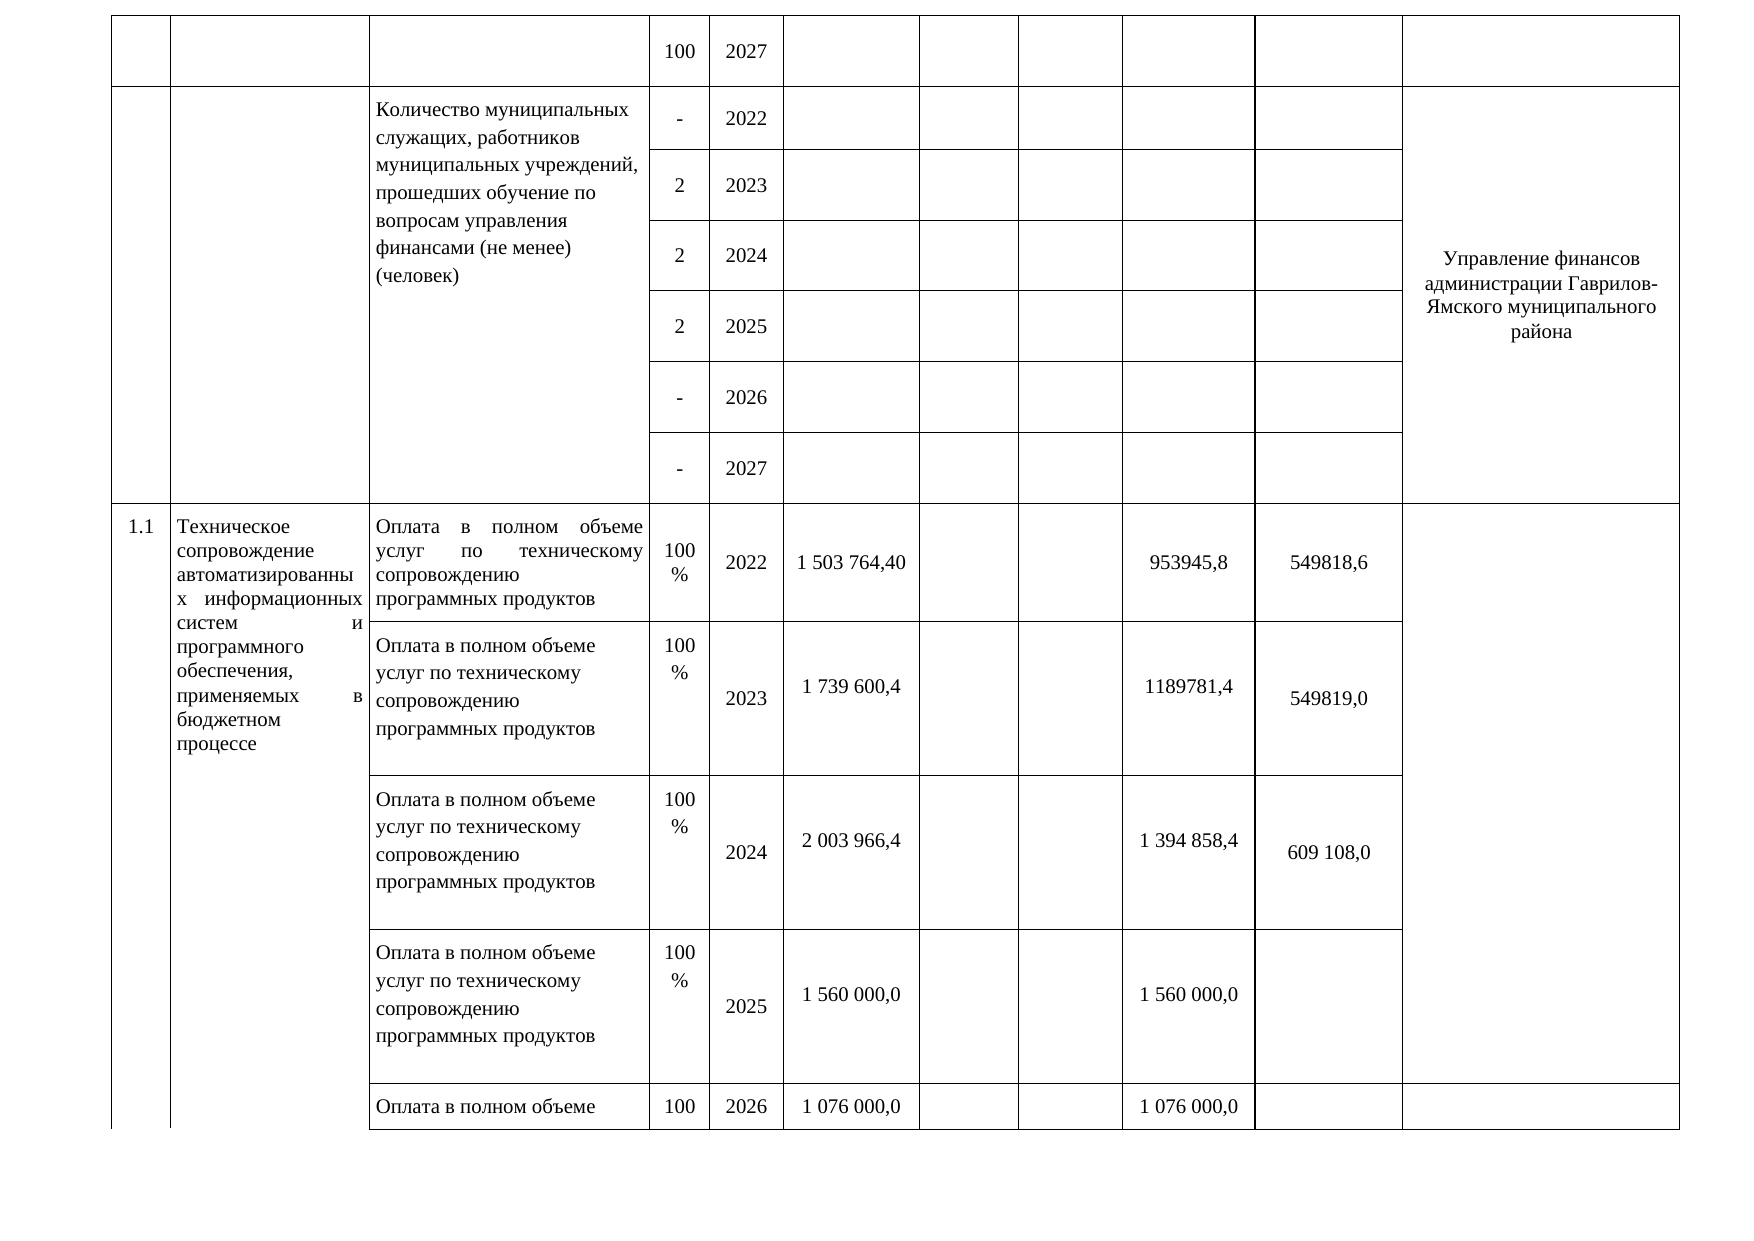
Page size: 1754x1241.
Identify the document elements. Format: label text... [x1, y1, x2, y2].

table_cell 2025 [710, 930, 783, 1082]
table_cell 2022 [710, 504, 783, 621]
table_cell 100% [650, 930, 709, 1082]
table_cell [1019, 87, 1122, 149]
table_cell [1256, 87, 1402, 149]
table_cell 100% [650, 776, 709, 929]
table_cell [1256, 362, 1402, 432]
table_cell 609 108,0 [1256, 776, 1402, 929]
table_cell 953945,8 [1123, 504, 1254, 621]
table_cell [1019, 150, 1122, 219]
table_cell [784, 150, 919, 219]
table_cell 2024 [710, 776, 783, 929]
table_cell [112, 16, 170, 86]
table_cell 2027 [710, 433, 783, 502]
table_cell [370, 930, 649, 1082]
table_cell [1123, 433, 1254, 502]
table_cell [370, 1084, 649, 1129]
table_cell - [650, 362, 709, 432]
table_cell [920, 87, 1018, 149]
table_cell 549818,6 [1256, 504, 1402, 621]
table_cell 2022 [710, 87, 783, 149]
table_cell [1019, 291, 1122, 361]
table_cell 1 560 000,0 [1123, 930, 1254, 1082]
table_cell 2 [650, 221, 709, 290]
table_cell [784, 433, 919, 502]
table_cell 100% [650, 504, 709, 621]
table_cell 2 003 966,4 [784, 776, 919, 929]
table_cell [1123, 16, 1254, 86]
table_cell [920, 930, 1018, 1082]
table_cell 2026 [710, 362, 783, 432]
table_cell [1403, 1084, 1679, 1129]
table_cell [1019, 622, 1122, 775]
table_cell [1019, 776, 1122, 929]
table_cell - [650, 433, 709, 502]
table_cell 100 [650, 16, 709, 86]
table_cell [1019, 930, 1122, 1082]
table_cell [1403, 504, 1679, 1082]
table_cell [1256, 433, 1402, 502]
table_cell [1019, 16, 1122, 86]
table_cell 2 [650, 291, 709, 361]
table_cell [784, 16, 919, 86]
table_cell [920, 150, 1018, 219]
table_cell [784, 221, 919, 290]
table_cell [784, 87, 919, 149]
table_cell [1256, 16, 1402, 86]
table_cell 2026 [710, 1084, 783, 1129]
table_cell 2 [650, 150, 709, 219]
table_cell [171, 87, 369, 502]
table_cell [1256, 150, 1402, 219]
table_cell [1256, 1084, 1402, 1129]
table_cell Техническое сопровождение автоматизированных информационных систем и программного обеспечения, применяемых в бюджетном процессе [170, 504, 369, 1129]
table_cell [1019, 433, 1122, 502]
table_cell Оплата в полном объеме услуг по техническому сопровождению программных продуктов [370, 776, 649, 929]
table_cell 2023 [710, 150, 783, 219]
table_cell 1189781,4 [1123, 622, 1254, 775]
table_cell [1123, 87, 1254, 149]
table_cell [1256, 930, 1402, 1082]
table_cell Оплата в полном объеме услуг по техническому сопровождению программных продуктов [370, 622, 649, 775]
table_cell Оплата в полном объеме услуг по техническому сопровождению программных продуктов [370, 504, 649, 621]
table_cell [1123, 362, 1254, 432]
table_cell [920, 776, 1018, 929]
table_cell 1 394 858,4 [1123, 776, 1254, 929]
table_cell [1123, 221, 1254, 290]
table_cell - [650, 87, 709, 149]
table_cell [1123, 291, 1254, 361]
table_cell [1123, 150, 1254, 219]
table_cell [1403, 16, 1679, 86]
table_cell 2027 [710, 16, 783, 86]
table_cell [1256, 221, 1402, 290]
table_cell 1.1 [112, 504, 170, 1129]
table_cell Количество муниципальных служащих, работников муниципальных учреждений, прошедших обучение по вопросам управления финансами (не менее) (человек) [370, 87, 649, 502]
table_cell [920, 1084, 1018, 1129]
table_cell [1019, 1084, 1122, 1129]
table_cell [920, 16, 1018, 86]
table_cell [784, 291, 919, 361]
table_cell 1 560 000,0 [784, 930, 919, 1082]
table_cell [171, 16, 369, 86]
table_cell [920, 221, 1018, 290]
table_cell 2025 [710, 291, 783, 361]
table_cell [920, 433, 1018, 502]
table_cell [1019, 221, 1122, 290]
table_cell [1256, 291, 1402, 361]
table_cell [784, 362, 919, 432]
table_cell [920, 362, 1018, 432]
table_cell 100% [650, 622, 709, 775]
table_cell [920, 291, 1018, 361]
table_cell 1 739 600,4 [784, 622, 919, 775]
table_cell 1 076 000,0 [1123, 1084, 1254, 1129]
table_cell 2024 [710, 221, 783, 290]
table_cell [920, 622, 1018, 775]
table_cell [920, 504, 1018, 621]
table_cell [1019, 362, 1122, 432]
table_cell [112, 87, 170, 502]
table_cell 1 076 000,0 [784, 1084, 919, 1129]
table_cell 1 503 764,40 [784, 504, 919, 621]
table_cell 549819,0 [1256, 622, 1402, 775]
table_cell [370, 16, 649, 86]
table_cell 100% [650, 1084, 709, 1129]
table_cell [1019, 504, 1122, 621]
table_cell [1403, 87, 1679, 502]
table_cell 2023 [710, 622, 783, 775]
